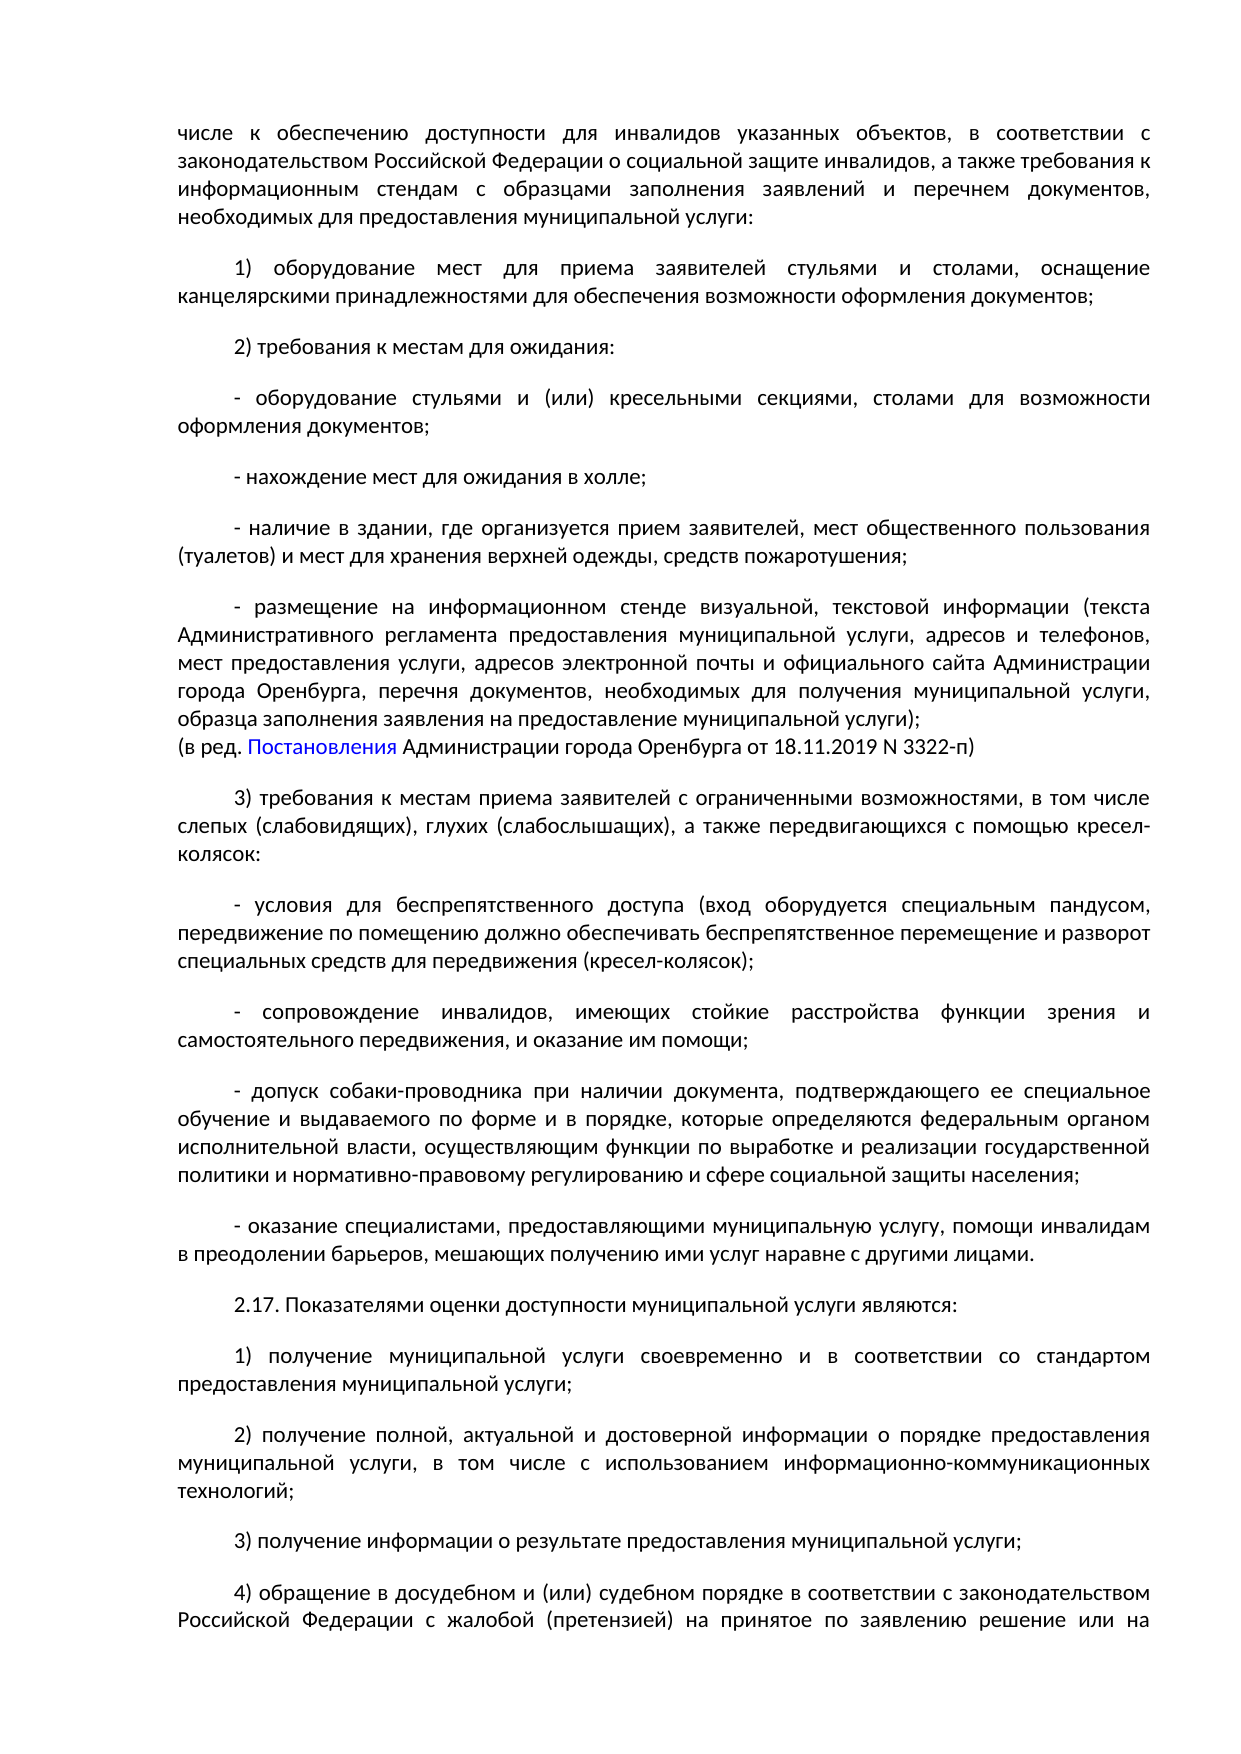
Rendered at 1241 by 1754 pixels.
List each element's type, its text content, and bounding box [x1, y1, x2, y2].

text - размещение на информационном стенде визуальной, текстовой информации (текста Административного регламента предоставления муниципальной услуги, адресов и телефонов, мест предоставления услуги, адресов электронной почты и официального сайта Администрации города Оренбурга, перечня документов, необходимых для получения муниципальной услуги, образца заполнения заявления на предоставление муниципальной услуги); [177, 592, 1152, 732]
text 1) оборудование мест для приема заявителей стульями и столами, оснащение канцелярскими принадлежностями для обеспечения возможности оформления документов; [177, 253, 1152, 309]
text 3) требования к местам приема заявителей с ограниченными возможностями, в том числе слепых (слабовидящих), глухих (слабослышащих), а также передвигающихся с помощью кресел-колясок: [177, 783, 1152, 867]
text 2) требования к местам для ожидания: [177, 332, 1152, 360]
text - наличие в здании, где организуется прием заявителей, мест общественного пользования (туалетов) и мест для хранения верхней одежды, средств пожаротушения; [177, 513, 1152, 569]
text 1) получение муниципальной услуги своевременно и в соответствии со стандартом предоставления муниципальной услуги; [177, 1341, 1152, 1397]
text - допуск собаки-проводника при наличии документа, подтверждающего ее специальное обучение и выдаваемого по форме и в порядке, которые определяются федеральным органом исполнительной власти, осуществляющим функции по выработке и реализации государственной политики и нормативно-правовому регулированию и сфере социальной защиты населения; [177, 1076, 1152, 1188]
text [177, 118, 1152, 230]
text - оборудование стульями и (или) кресельными секциями, столами для возможности оформления документов; [177, 383, 1152, 439]
text - сопровождение инвалидов, имеющих стойкие расстройства функции зрения и самостоятельного передвижения, и оказание им помощи; [177, 997, 1152, 1053]
text - нахождение мест для ожидания в холле; [177, 462, 1152, 490]
text - оказание специалистами, предоставляющими муниципальную услугу, помощи инвалидам в преодолении барьеров, мешающих получению ими услуг наравне с другими лицами. [177, 1211, 1152, 1267]
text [177, 1578, 1152, 1634]
text 2.17. Показателями оценки доступности муниципальной услуги являются: [177, 1290, 1152, 1318]
text 3) получение информации о результате предоставления муниципальной услуги; [177, 1527, 1152, 1555]
text - условия для беспрепятственного доступа (вход оборудуется специальным пандусом, передвижение по помещению должно обеспечивать беспрепятственное перемещение и разворот специальных средств для передвижения (кресел-колясок); [177, 890, 1152, 974]
text (в ред. Постановления Администрации города Оренбурга от 18.11.2019 N 3322-п) [177, 732, 1152, 760]
